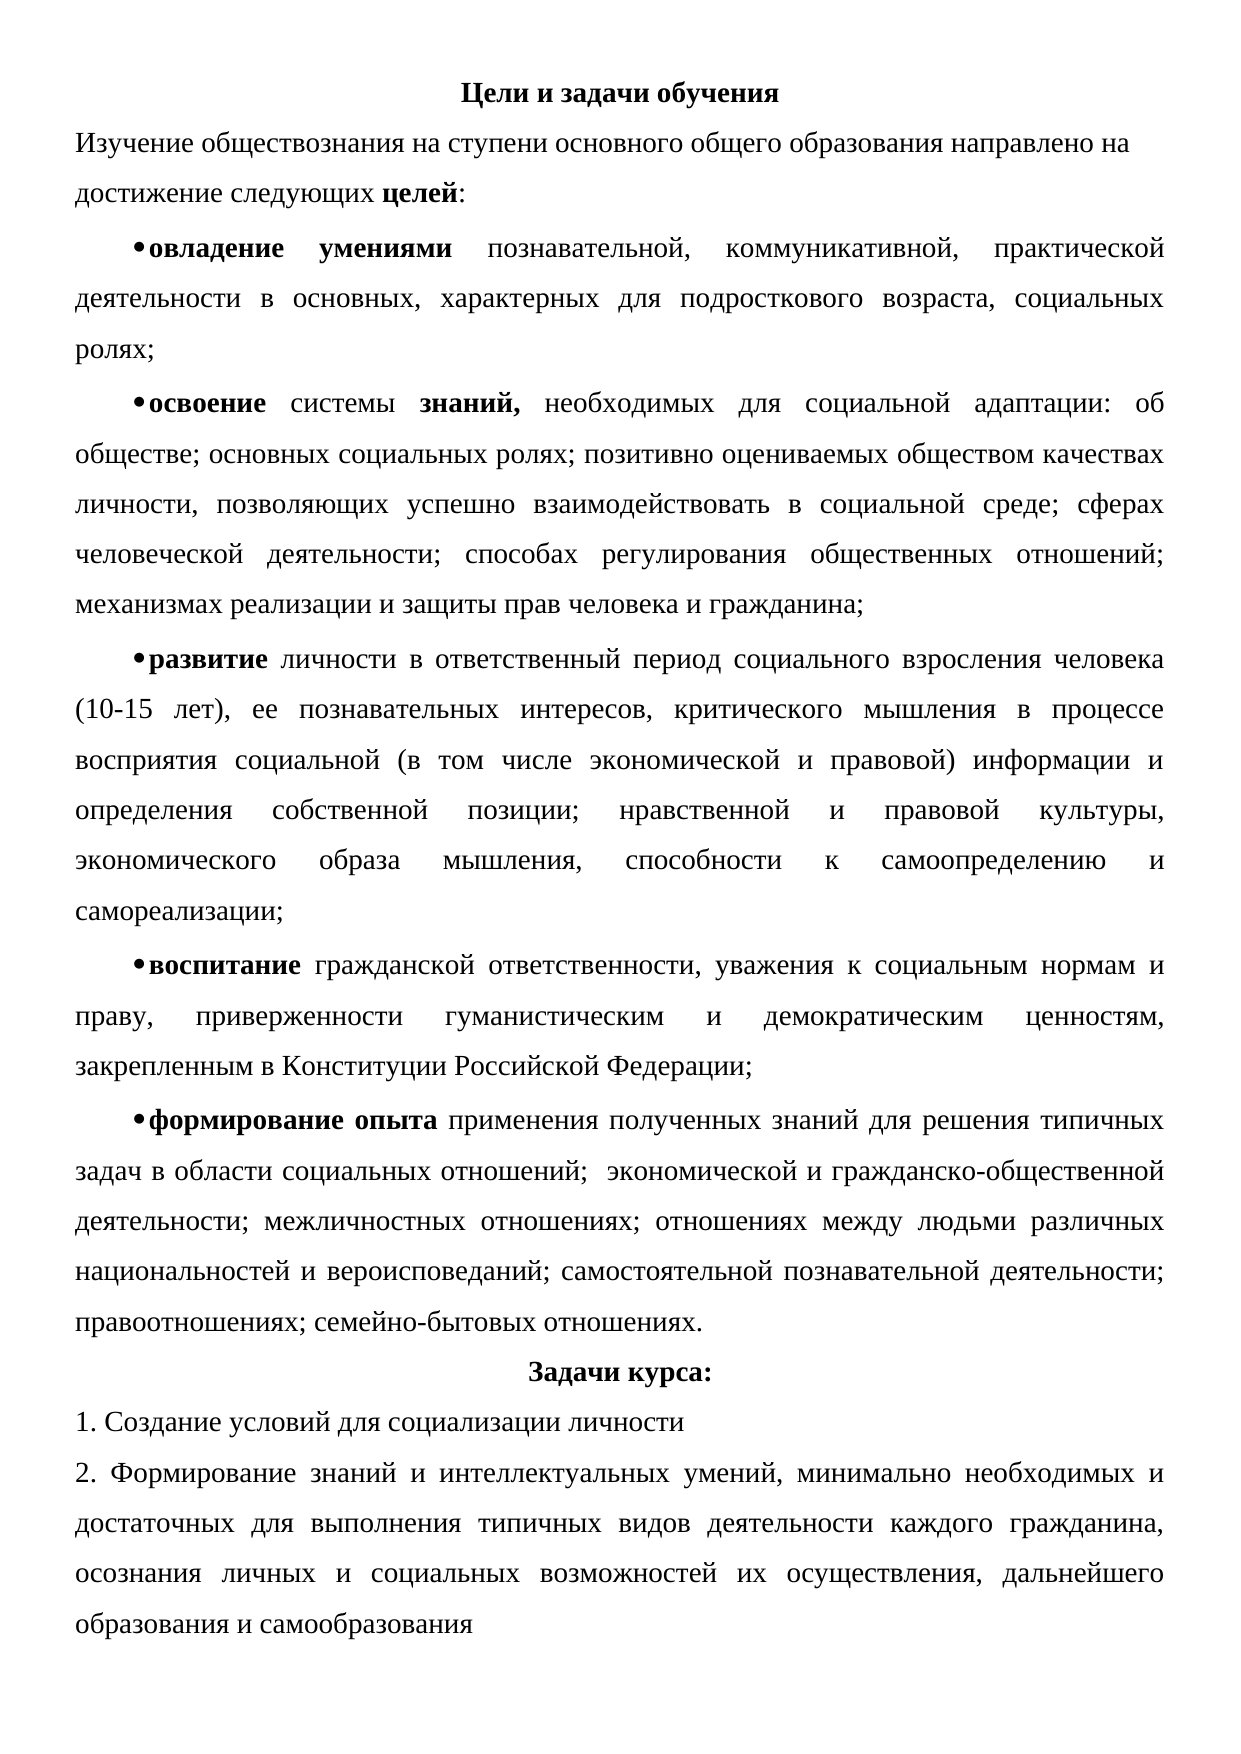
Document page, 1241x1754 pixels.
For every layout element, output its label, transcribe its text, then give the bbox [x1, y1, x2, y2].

list формирование опыта применения полученных знаний для решения типичных задач в области социальных отношений; экономической и гражданско-общественной деятельности; межличностных отношениях; отношениях между людьми различных национальностей и вероисповеданий; самостоятельной познавательной деятельности; правоотношениях; семейно-бытовых отношениях. [75, 1102, 1165, 1337]
list овладение умениями познавательной, коммуникативной, практической деятельности в основных, характерных для подросткового возраста, социальных ролях; [75, 230, 1165, 364]
text Изучение обществознания на ступени основного общего образования направлено на достижение следующих целей: [75, 125, 1165, 209]
text 1. Создание условий для социализации личности [75, 1404, 1165, 1438]
text 2. Формирование знаний и интеллектуальных умений, минимально необходимых и достаточных для выполнения типичных видов деятельности каждого гражданина, осознания личных и социальных возможностей их осуществления, дальнейшего образования и самообразования [75, 1455, 1165, 1639]
list воспитание гражданской ответственности, уважения к социальным нормам и праву, приверженности гуманистическим и демократическим ценностям, закрепленным в Конституции Российской Федерации; [75, 947, 1165, 1082]
text Цели и задачи обучения [75, 75, 1165, 108]
text Задачи курса: [75, 1354, 1165, 1388]
list развитие личности в ответственный период социального взросления человека (10-15 лет), ее познавательных интересов, критического мышления в процессе восприятия социальной (в том числе экономической и правовой) информации и определения собственной позиции; нравственной и правовой культуры, экономического образа мышления, способности к самоопределению и самореализации; [75, 641, 1165, 926]
list освоение системы знаний, необходимых для социальной адаптации: об обществе; основных социальных ролях; позитивно оцениваемых обществом качествах личности, позволяющих успешно взаимодействовать в социальной среде; сферах человеческой деятельности; способах регулирования общественных отношений; механизмах реализации и защиты прав человека и гражданина; [75, 385, 1165, 620]
